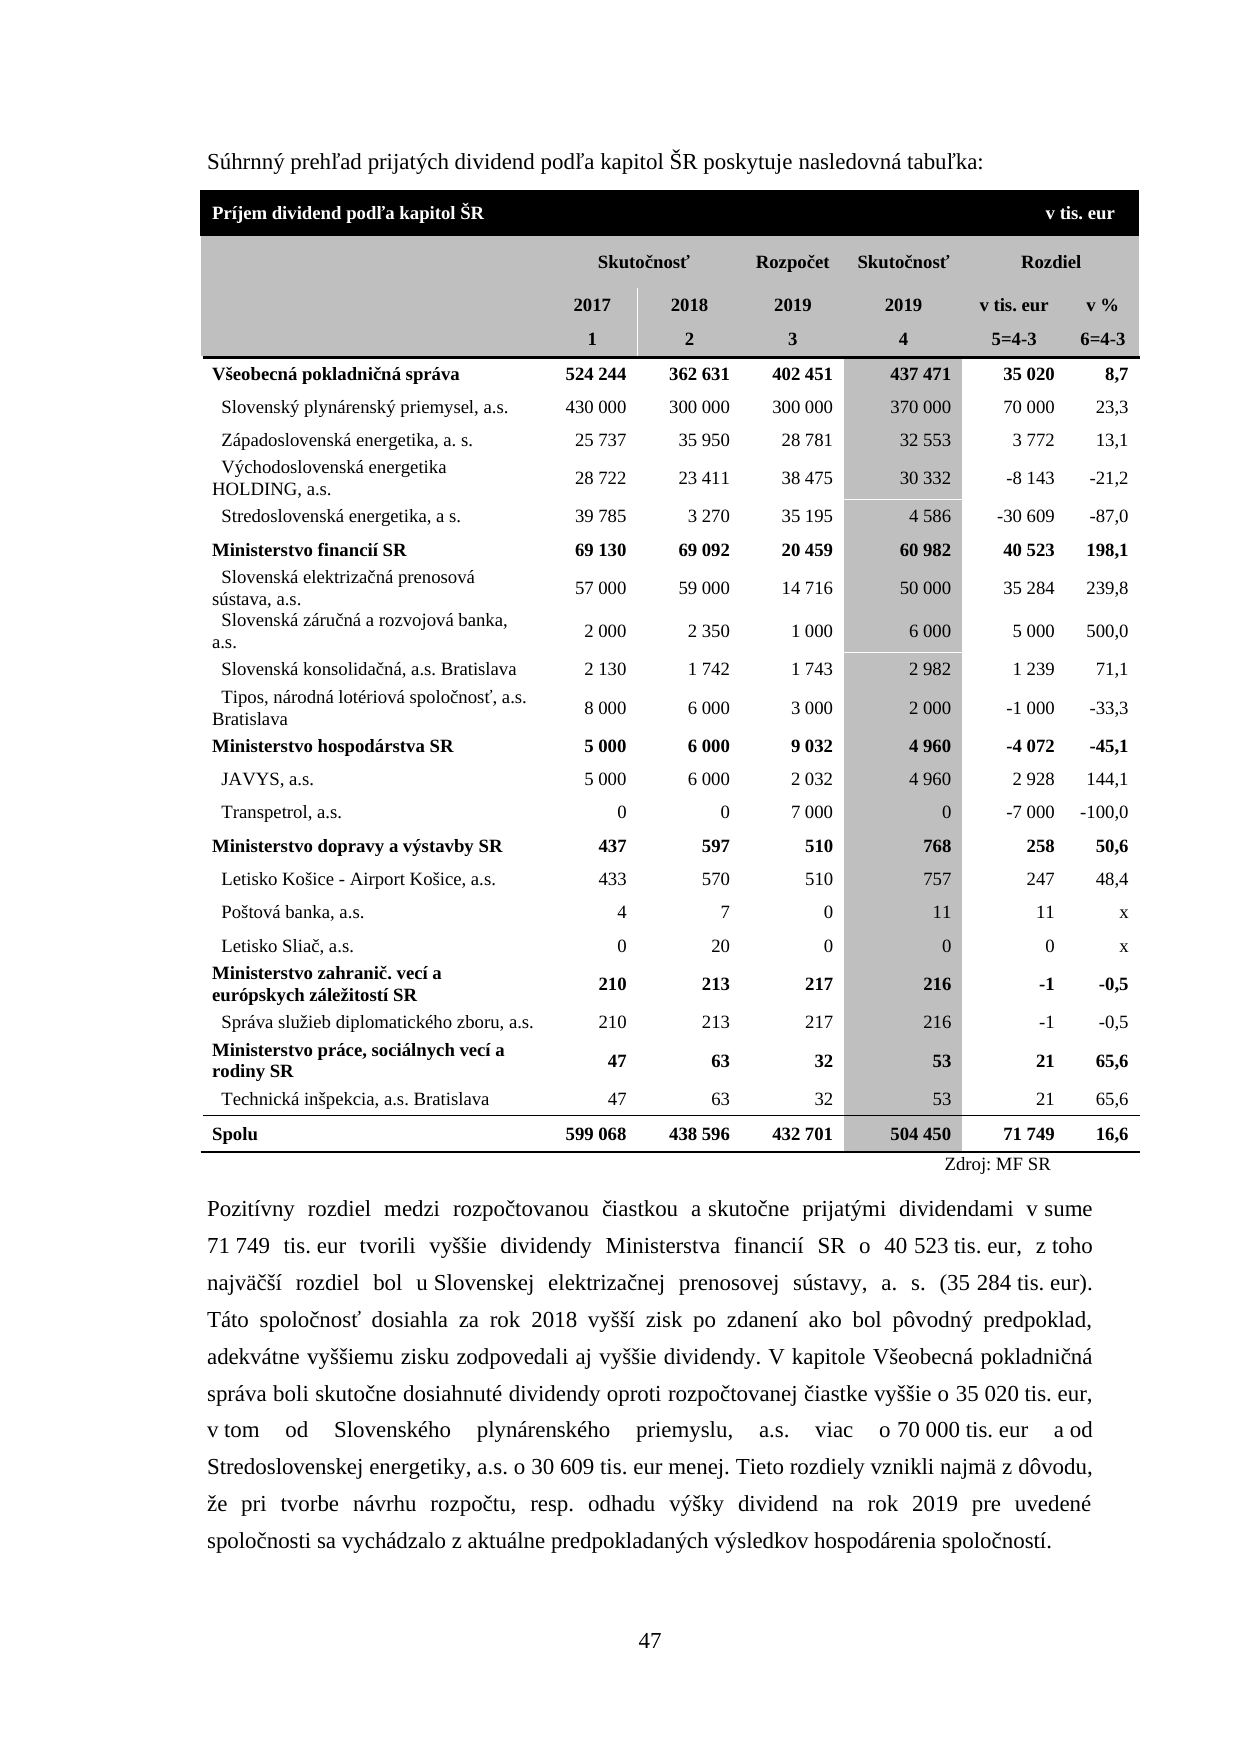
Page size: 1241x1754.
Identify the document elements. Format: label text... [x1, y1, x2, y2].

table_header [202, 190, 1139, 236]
text Pozitívny rozdiel medzi rozpočtovanou čiastkou a skutočne prijatými dividendami v sume 71 749 tis. eur tvorili vyššie dividendy Ministerstva financií SR o 40 523 tis. eur, z toho najväčší rozdiel bol u Slovenskej elektrizačnej prenosovej sústavy, a. s. (35 284 tis. eur). Táto spoločnosť dosiahla za rok 2018 vyšší zisk po zdanení ako bol pôvodný predpoklad, adekvátne vyššiemu zisku zodpovedali aj vyššie dividendy. V kapitole Všeobecná pokladničná správa boli skutočne dosiahnuté dividendy oproti rozpočtovanej čiastke vyššie o 35 020 tis. eur, v tom od Slovenského plynárenského priemyslu, a.s. viac o 70 000 tis. eur a od Stredoslovenskej energetiky, a.s. o 30 609 tis. eur menej. Tieto rozdiely vznikli najmä z dôvodu, že pri tvorbe návrhu rozpočtu, resp. odhadu výšky dividend na rok 2019 pre uvedené spoločnosti sa vychádzalo z aktuálne predpokladaných výsledkov hospodárenia spoločností. [207, 1195, 1092, 1553]
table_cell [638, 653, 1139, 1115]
text Zdroj: MF SR [944, 1153, 1092, 1174]
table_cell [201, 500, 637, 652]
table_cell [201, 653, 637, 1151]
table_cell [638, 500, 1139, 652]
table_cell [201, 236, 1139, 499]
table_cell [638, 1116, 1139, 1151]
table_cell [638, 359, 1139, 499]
text Súhrnný prehľad prijatých dividend podľa kapitol ŠR poskytuje nasledovná tabuľka: [207, 148, 1092, 174]
